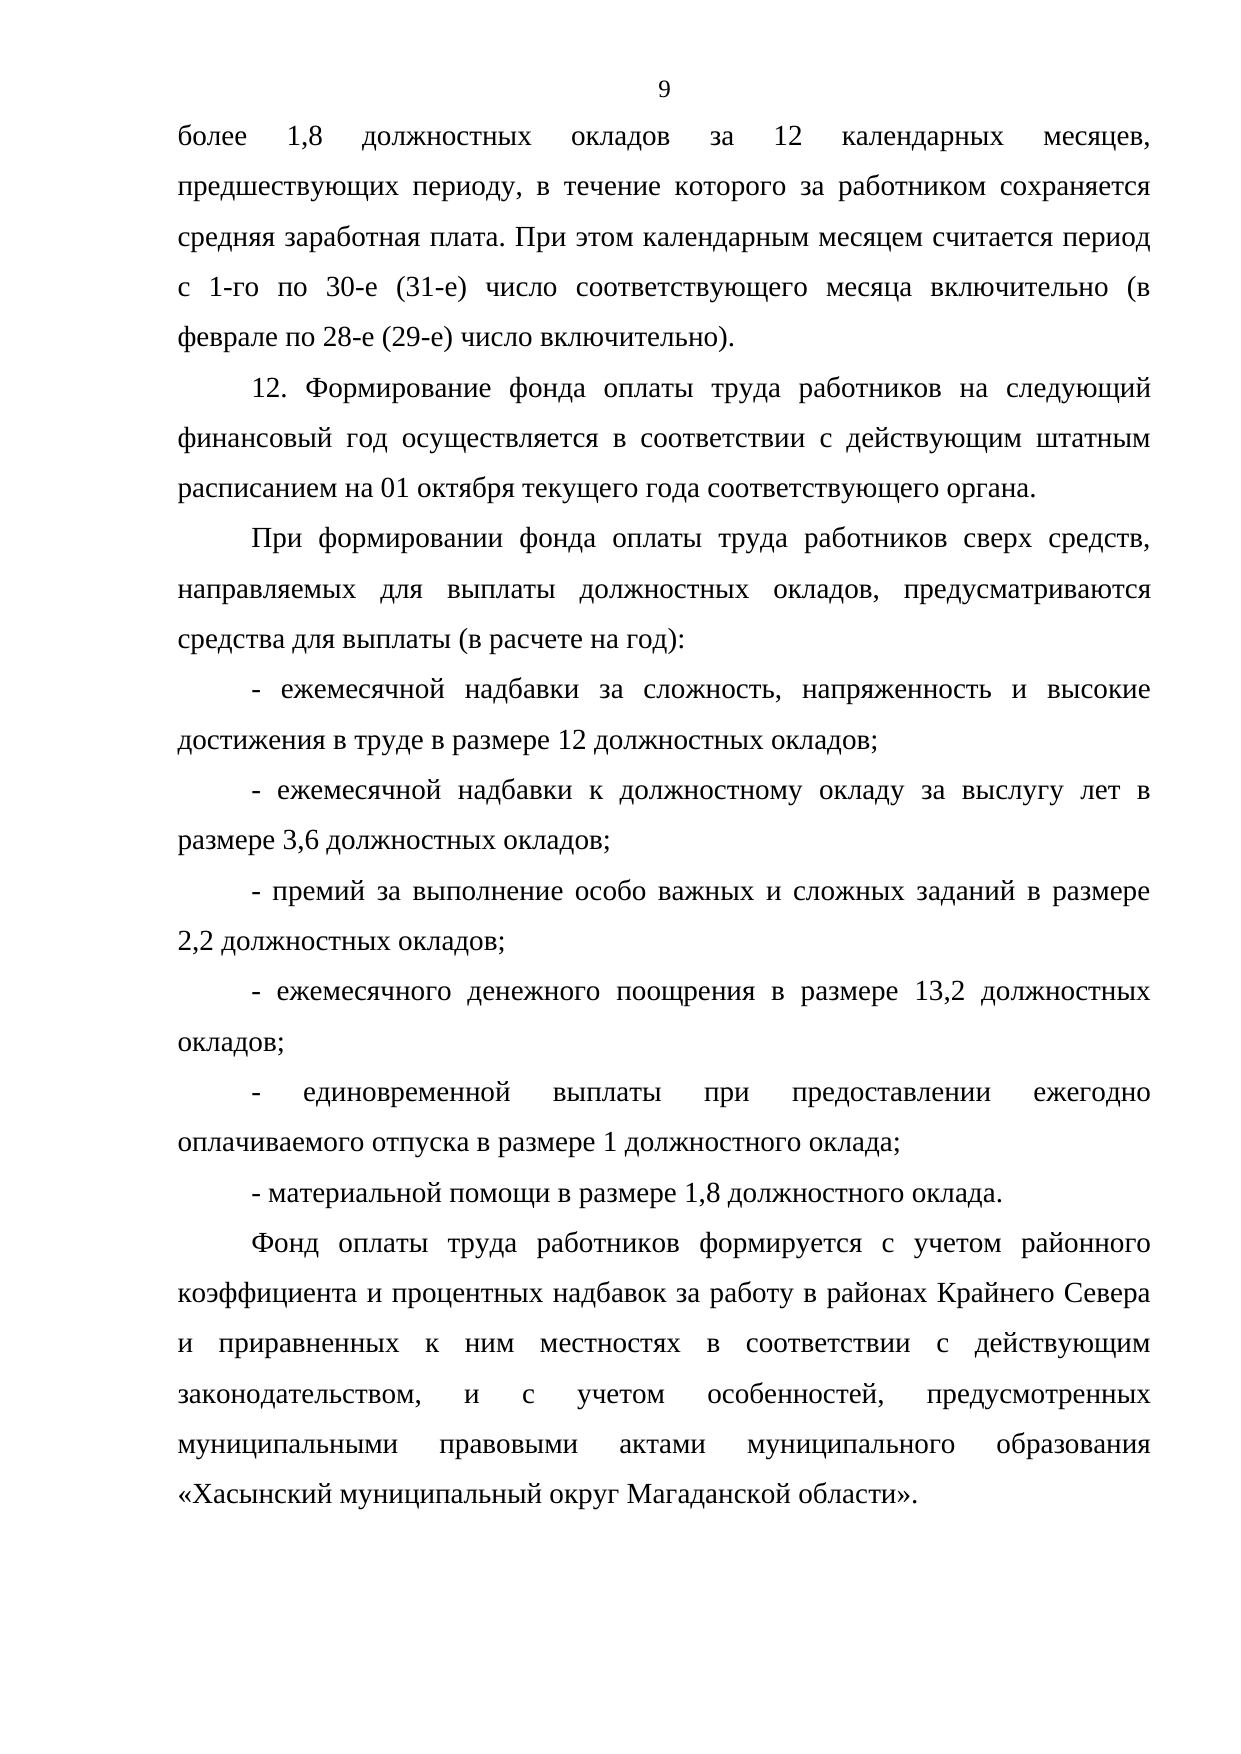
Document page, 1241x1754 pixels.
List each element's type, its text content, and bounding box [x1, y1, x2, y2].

text - ежемесячного денежного поощрения в размере 13,2 должностных окладов; [177, 973, 1152, 1057]
text - премий за выполнение особо важных и сложных заданий в размере 2,2 должностных окладов; [177, 873, 1152, 957]
text При формировании фонда оплаты труда работников сверх средств, направляемых для выплаты должностных окладов, предусматриваются средства для выплаты (в расчете на год): [177, 521, 1152, 655]
text 12. Формирование фонда оплаты труда работников на следующий финансовый год осуществляется в соответствии с действующим штатным расписанием на 01 октября текущего года соответствующего органа. [177, 370, 1152, 504]
text - единовременной выплаты при предоставлении ежегодно оплачиваемого отпуска в размере 1 должностного оклада; [177, 1074, 1152, 1158]
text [177, 118, 1152, 353]
text - ежемесячной надбавки за сложность, напряженность и высокие достижения в труде в размере 12 должностных окладов; [177, 672, 1152, 755]
text Фонд оплаты труда работников формируется с учетом районного коэффициента и процентных надбавок за работу в районах Крайнего Севера и приравненных к ним местностях в соответствии с действующим законодательством, и с учетом особенностей, предусмотренных муниципальными правовыми актами муниципального образования «Хасынский муниципальный округ Магаданской области». [177, 1225, 1152, 1510]
text - ежемесячной надбавки к должностному окладу за выслугу лет в размере 3,6 должностных окладов; [177, 772, 1152, 856]
text - материальной помощи в размере 1,8 должностного оклада. [177, 1175, 1152, 1208]
